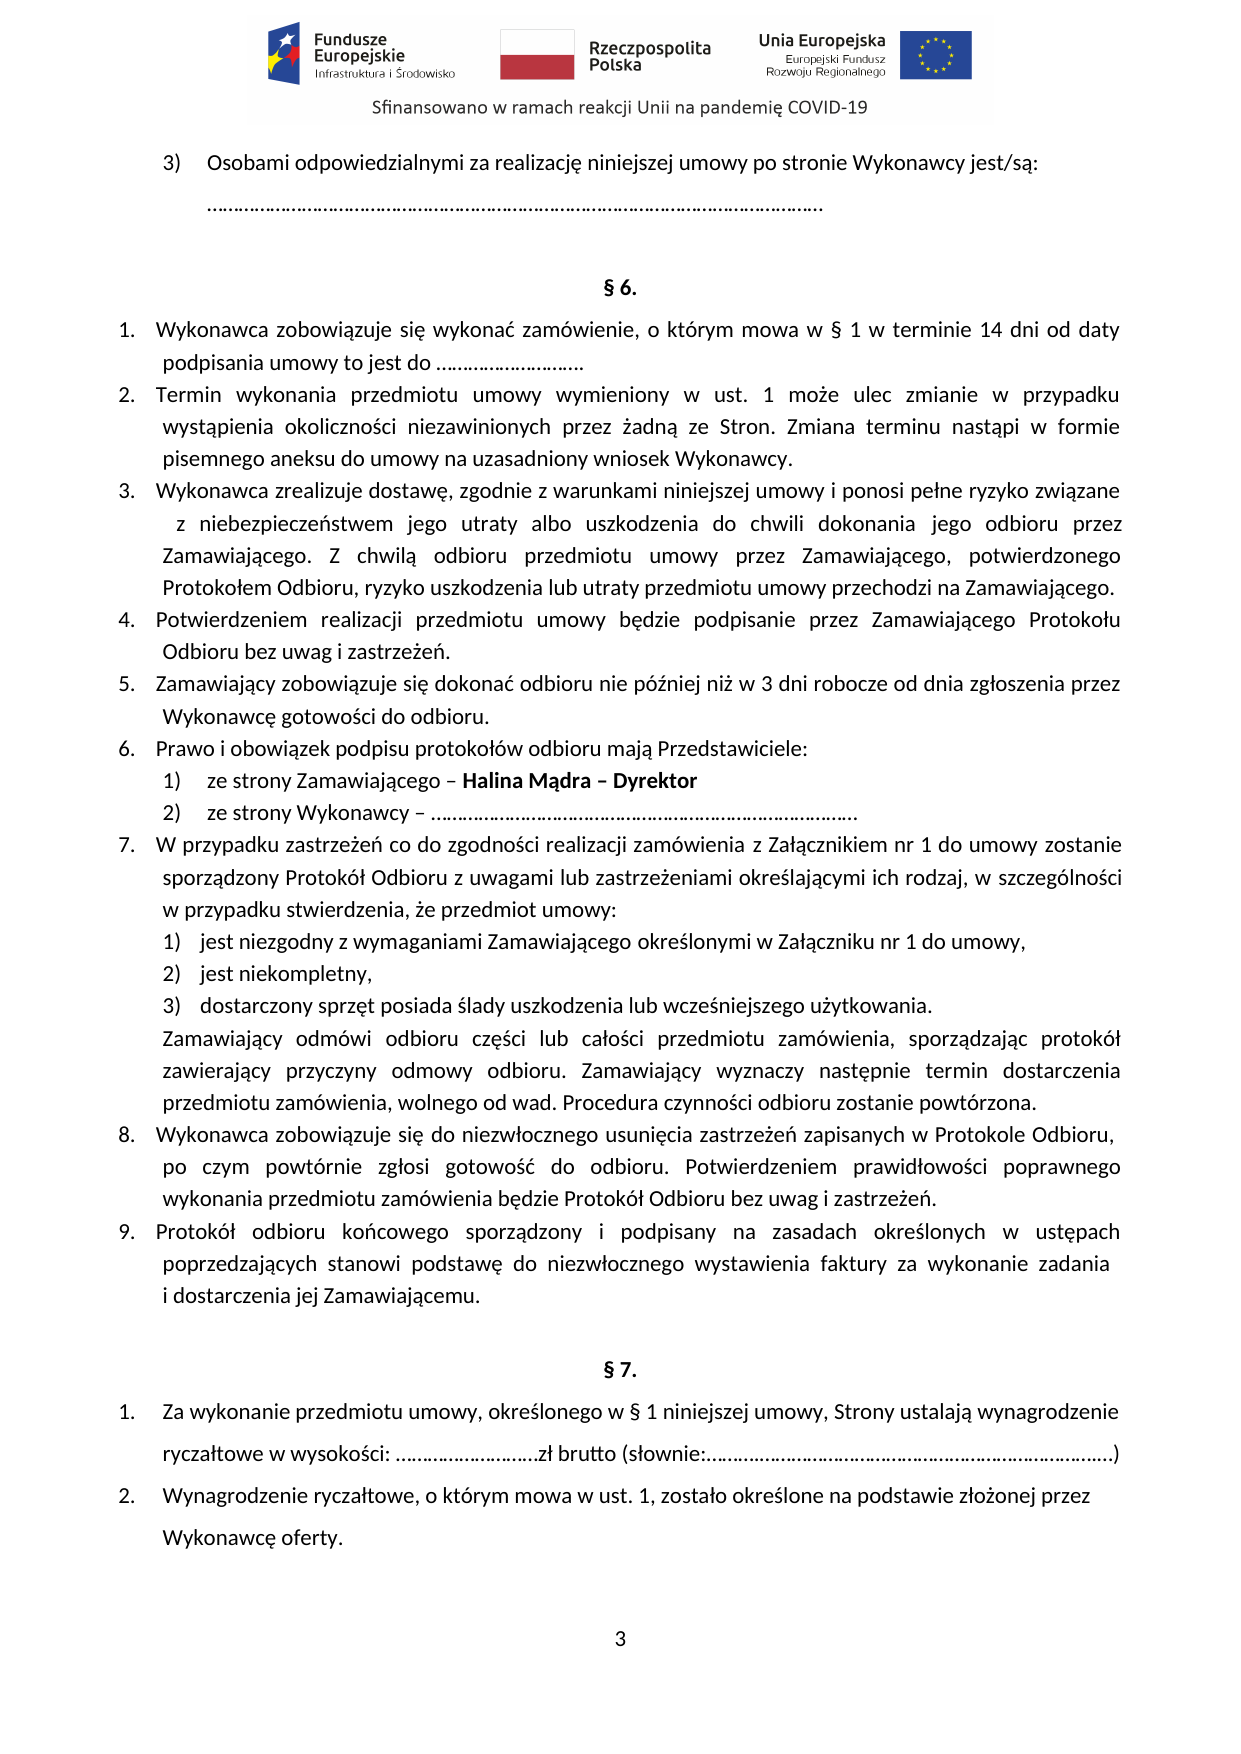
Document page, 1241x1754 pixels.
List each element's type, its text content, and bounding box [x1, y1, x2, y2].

list W przypadku zastrzeżeń co do zgodności realizacji zamówienia z Załącznikiem nr 1 do umowy zostanie sporządzony Protokół Odbioru z uwagami lub zastrzeżeniami określającymi ich rodzaj, w szczególności w przypadku stwierdzenia, że przedmiot umowy: [118, 831, 1122, 923]
list Termin wykonania przedmiotu umowy wymieniony w ust. 1 może ulec zmianie w przypadku wystąpienia okoliczności niezawinionych przez żadną ze Stron. Zmiana terminu nastąpi w formie pisemnego aneksu do umowy na uzasadniony wniosek Wykonawcy. [118, 380, 1122, 472]
list jest niekompletny, [162, 959, 1122, 987]
list Wykonawca zobowiązuje się wykonać zamówienie, o którym mowa w § 1 w terminie 14 dni od daty podpisania umowy to jest do ………………………. [118, 316, 1122, 376]
list Protokół odbioru końcowego sporządzony i podpisany na zasadach określonych w ustępach poprzedzających stanowi podstawę do niezwłocznego wystawienia faktury za wykonanie zadania i dostarczenia jej Zamawiającemu. [118, 1217, 1122, 1309]
list ze strony Zamawiającego – Halina Mądra – Dyrektor [162, 766, 1122, 794]
list Wynagrodzenie ryczałtowe, o którym mowa w ust. 1, zostało określone na podstawie złożonej przez Wykonawcę oferty. [118, 1481, 1122, 1551]
list dostarczony sprzęt posiada ślady uszkodzenia lub wcześniejszego użytkowania. [162, 991, 1122, 1019]
list jest niezgodny z wymaganiami Zamawiającego określonymi w Załączniku nr 1 do umowy, [162, 927, 1122, 955]
list Prawo i obowiązek podpisu protokołów odbioru mają Przedstawiciele: [118, 734, 1122, 762]
list ……………………………………………………………………………………………………… [207, 189, 1122, 218]
text Zamawiający odmówi odbioru części lub całości przedmiotu zamówienia, sporządzając protokół zawierający przyczyny odmowy odbioru. Zamawiający wyznaczy następnie termin dostarczenia przedmiotu zamówienia, wolnego od wad. Procedura czynności odbioru zostanie powtórzona. [162, 1024, 1122, 1116]
list Wykonawca zobowiązuje się do niezwłocznego usunięcia zastrzeżeń zapisanych w Protokole Odbioru, po czym powtórnie zgłosi gotowość do odbioru. Potwierdzeniem prawidłowości poprawnego wykonania przedmiotu zamówienia będzie Protokół Odbioru bez uwag i zastrzeżeń. [118, 1120, 1122, 1213]
text § 7. [118, 1355, 1122, 1383]
list Za wykonanie przedmiotu umowy, określonego w § 1 niniejszej umowy, Strony ustalają wynagrodzenie ryczałtowe w wysokości: ………………………zł brutto (słownie:……….……………………………………………………….…) [118, 1397, 1122, 1467]
list Wykonawca zrealizuje dostawę, zgodnie z warunkami niniejszej umowy i ponosi pełne ryzyko związane z niebezpieczeństwem jego utraty albo uszkodzenia do chwili dokonania jego odbioru przez Zamawiającego. Z chwilą odbioru przedmiotu umowy przez Zamawiającego, potwierdzonego Protokołem Odbioru, ryzyko uszkodzenia lub utraty przedmiotu umowy przechodzi na Zamawiającego. [118, 476, 1122, 601]
picture [246, 14, 994, 125]
list ze strony Wykonawcy – ……………………………………………………………………… [162, 798, 1122, 826]
list Zamawiający zobowiązuje się dokonać odbioru nie później niż w 3 dni robocze od dnia zgłoszenia przez Wykonawcę gotowości do odbioru. [118, 669, 1122, 730]
list Osobami odpowiedzialnymi za realizację niniejszej umowy po stronie Wykonawcy jest/są: [162, 148, 1122, 176]
list Potwierdzeniem realizacji przedmiotu umowy będzie podpisanie przez Zamawiającego Protokołu Odbioru bez uwag i zastrzeżeń. [118, 605, 1122, 665]
text § 6. [118, 273, 1122, 302]
